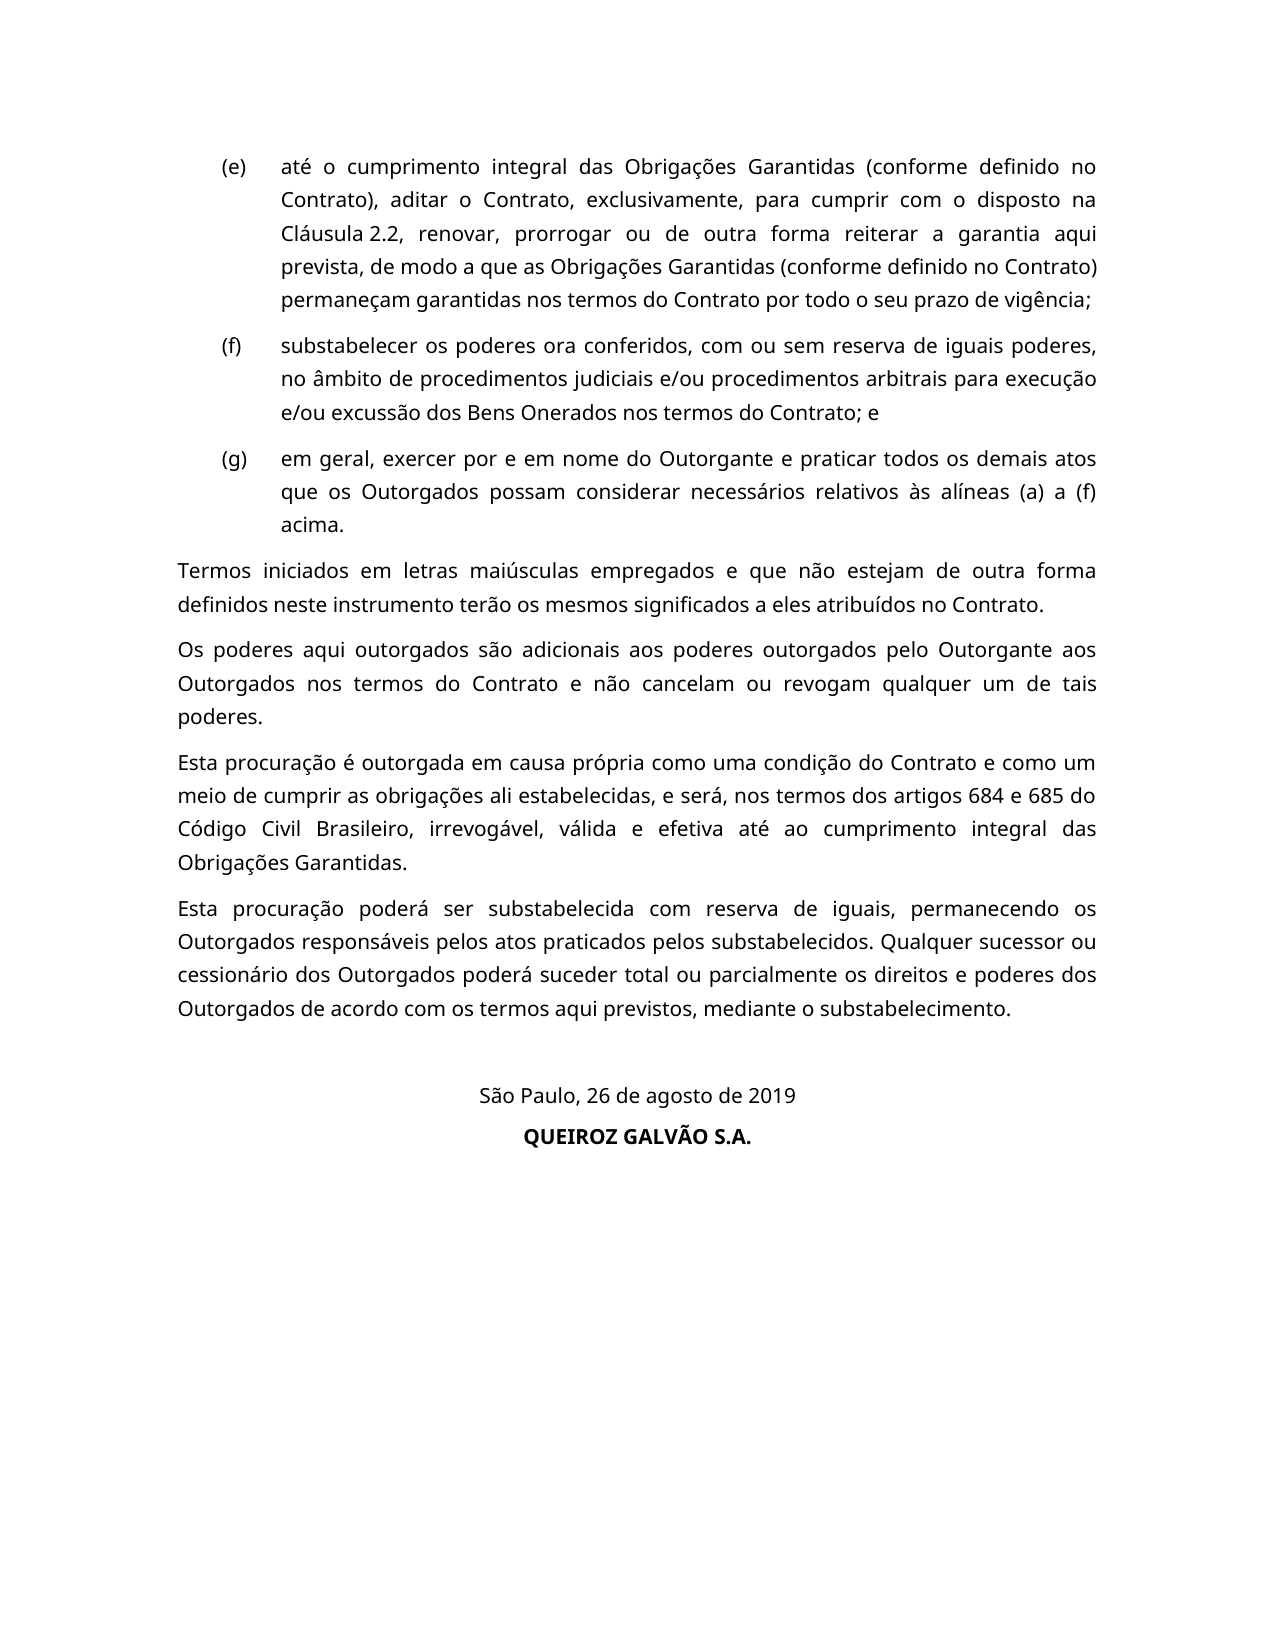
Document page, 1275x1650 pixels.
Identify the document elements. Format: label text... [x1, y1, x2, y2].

text Termos iniciados em letras maiúsculas empregados e que não estejam de outra forma definidos neste instrumento terão os mesmos significados a eles atribuídos no Contrato. [177, 552, 1098, 618]
text São Paulo, 26 de agosto de 2019 [177, 1081, 1098, 1109]
text Os poderes aqui outorgados são adicionais aos poderes outorgados pelo Outorgante aos Outorgados nos termos do Contrato e não cancelam ou revogam qualquer um de tais poderes. [177, 631, 1098, 731]
text em geral, exercer por e em nome do Outorgante e praticar todos os demais atos que os Outorgados possam considerar necessários relativos às alíneas (a) a (f) acima. [222, 439, 1098, 539]
text Esta procuração é outorgada em causa própria como uma condição do Contrato e como um meio de cumprir as obrigações ali estabelecidas, e será, nos termos dos artigos 684 e 685 do Código Civil Brasileiro, irrevogável, válida e efetiva até ao cumprimento integral das Obrigações Garantidas. [177, 743, 1098, 877]
text substabelecer os poderes ora conferidos, com ou sem reserva de iguais poderes, no âmbito de procedimentos judiciais e/ou procedimentos arbitrais para execução e/ou excussão dos Bens Onerados nos termos do Contrato; e [222, 327, 1098, 427]
text QUEIROZ GALVÃO S.A. [177, 1122, 1098, 1150]
text até o cumprimento integral das Obrigações Garantidas (conforme definido no Contrato), aditar o Contrato, exclusivamente, para cumprir com o disposto na Cláusula 2.2, renovar, prorrogar ou de outra forma reiterar a garantia aqui prevista, de modo a que as Obrigações Garantidas (conforme definido no Contrato) permaneçam garantidas nos termos do Contrato por todo o seu prazo de vigência; [222, 148, 1098, 314]
text Esta procuração poderá ser substabelecida com reserva de iguais, permanecendo os Outorgados responsáveis pelos atos praticados pelos substabelecidos. Qualquer sucessor ou cessionário dos Outorgados poderá suceder total ou parcialmente os direitos e poderes dos Outorgados de acordo com os termos aqui previstos, mediante o substabelecimento. [177, 889, 1098, 1023]
